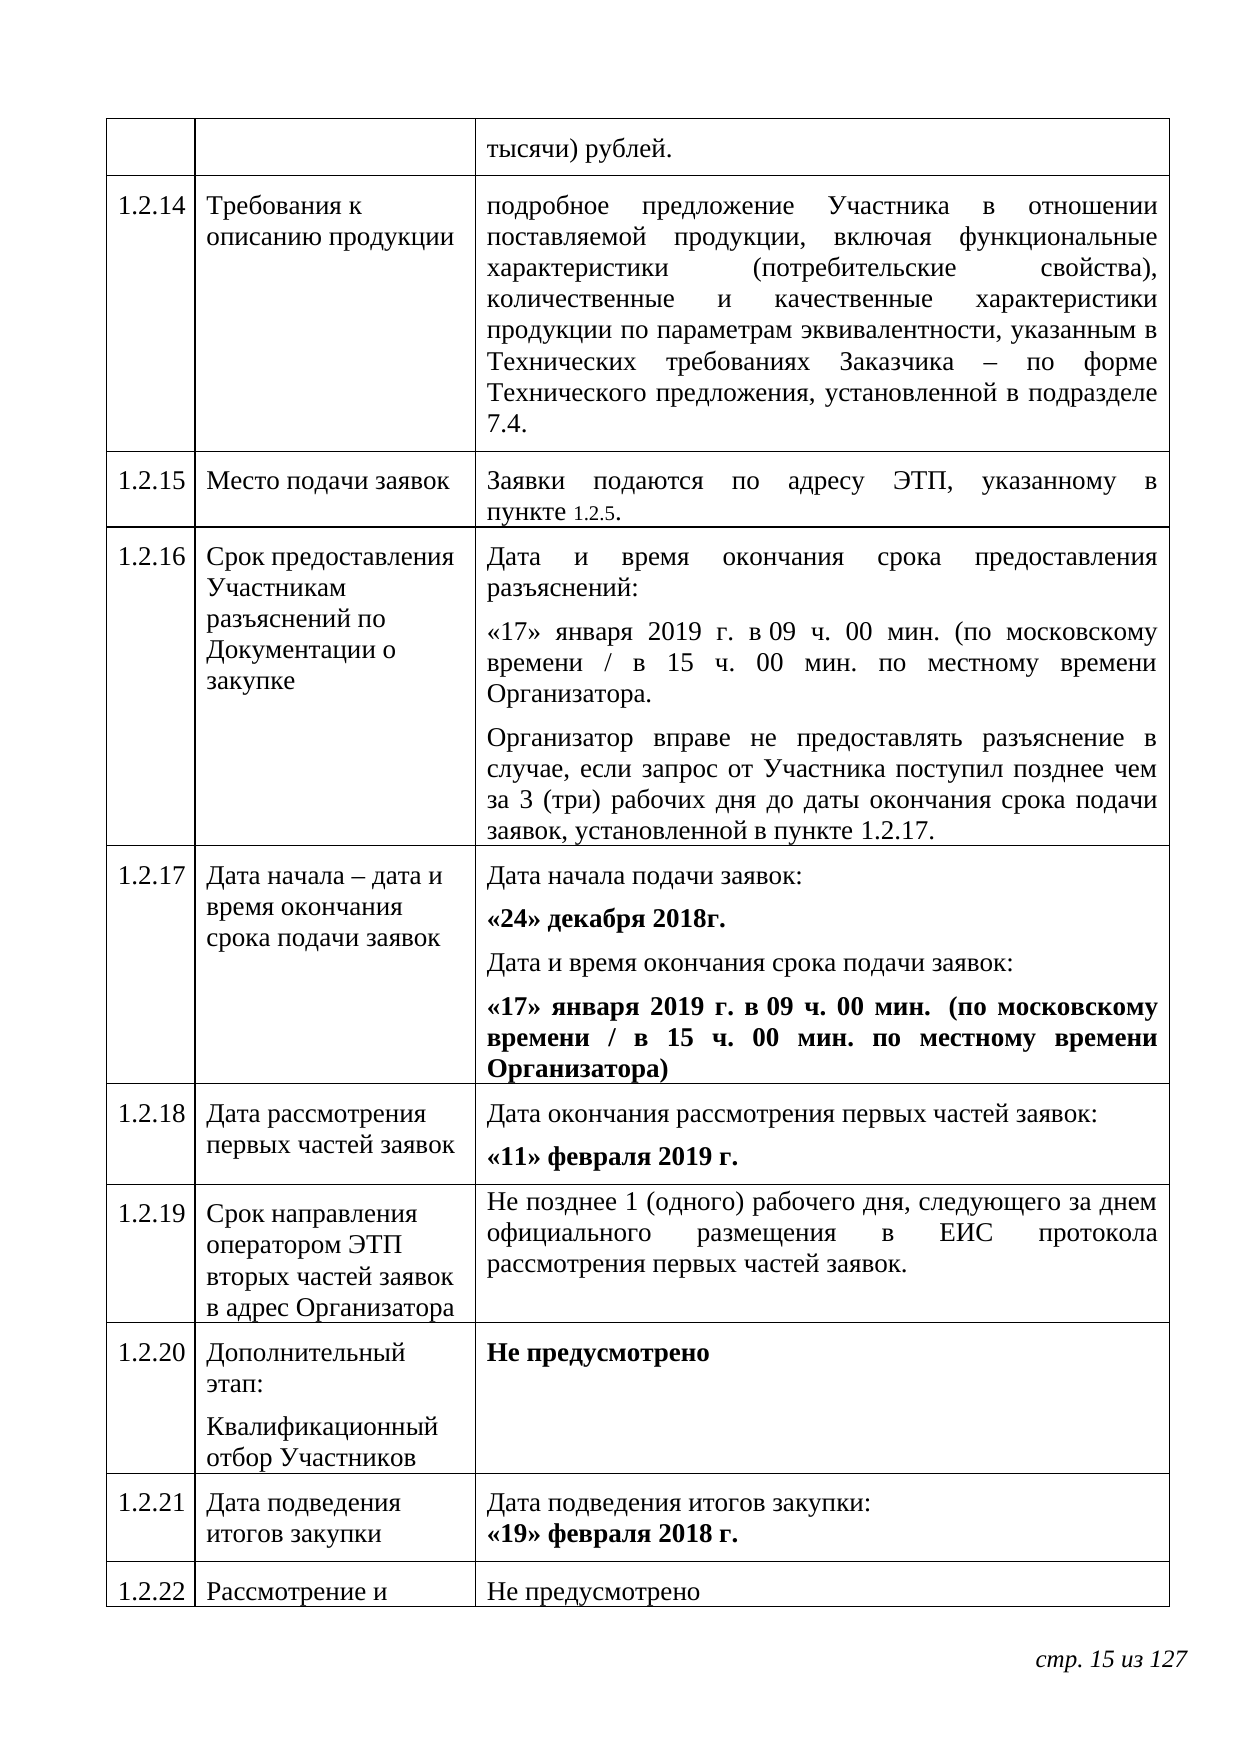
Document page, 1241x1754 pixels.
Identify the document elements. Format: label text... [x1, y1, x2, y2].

table_cell [107, 1323, 194, 1473]
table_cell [196, 119, 475, 175]
table_cell [107, 1185, 194, 1322]
table_cell [107, 452, 194, 526]
table_cell Дата и время окончания срока предоставления разъяснений: «17» января 2019 г. в 09 ч. 00 мин. (по московскому времени / в 15 ч. 00 мин. по местному времени Организатора. Организатор вправе не предоставлять разъяснение в случае, если запрос от Участника поступил позднее чем за 3 (три) рабочих дня до даты окончания срока подачи заявок, установленной в пункте 1.2.17. [476, 528, 1169, 845]
table_cell Заявки подаются по адресу ЭТП, указанному в пункте 1.2.5. [476, 452, 1169, 526]
table_cell Не предусмотрено [476, 1562, 1169, 1606]
table_cell Дата начала подачи заявок: «24» декабря 2018г. Дата и время окончания срока подачи заявок: «17» января 2019 г. в 09 ч. 00 мин. (по московскому времени / в 15 ч. 00 мин. по местному времени Организатора) [476, 846, 1169, 1083]
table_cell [196, 1562, 475, 1606]
table_cell Срок направления оператором ЭТП вторых частей заявок в адрес Организатора [196, 1185, 475, 1322]
table_cell Требования к описанию продукции [196, 176, 475, 451]
table_cell Срок предоставления Участникам разъяснений по Документации о закупке [196, 528, 475, 845]
table_cell Дата начала – дата и время окончания срока подачи заявок [196, 846, 475, 1083]
table_cell Дополнительный этап: Квалификационный отбор Участников [196, 1323, 475, 1473]
table_cell Дата рассмотрения первых частей заявок [196, 1084, 475, 1184]
table_cell [107, 176, 194, 451]
table_cell [107, 1084, 194, 1184]
table_cell Дата подведения итогов закупки [196, 1474, 475, 1561]
table_cell Дата окончания рассмотрения первых частей заявок: «11» февраля 2019 г. [476, 1084, 1169, 1184]
table_cell Не позднее 1 (одного) рабочего дня, следующего за днем официального размещения в ЕИС протокола рассмотрения первых частей заявок. [476, 1185, 1169, 1322]
table_cell подробное предложение Участника в отношении поставляемой продукции, включая функциональные характеристики (потребительские свойства), количественные и качественные характеристики продукции по параметрам эквивалентности, указанным в Технических требованиях Заказчика – по форме Технического предложения, установленной в подразделе 7.4. [476, 176, 1169, 451]
table_cell Дата подведения итогов закупки: «19» февраля 2018 г. [476, 1474, 1169, 1561]
table_cell [107, 1474, 194, 1561]
table_cell [107, 846, 194, 1083]
table_cell Место подачи заявок [196, 452, 475, 526]
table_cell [476, 119, 1169, 175]
table_cell Не предусмотрено [476, 1323, 1169, 1473]
table_cell [107, 1562, 194, 1606]
table_cell [107, 119, 194, 175]
table_cell [107, 528, 194, 845]
